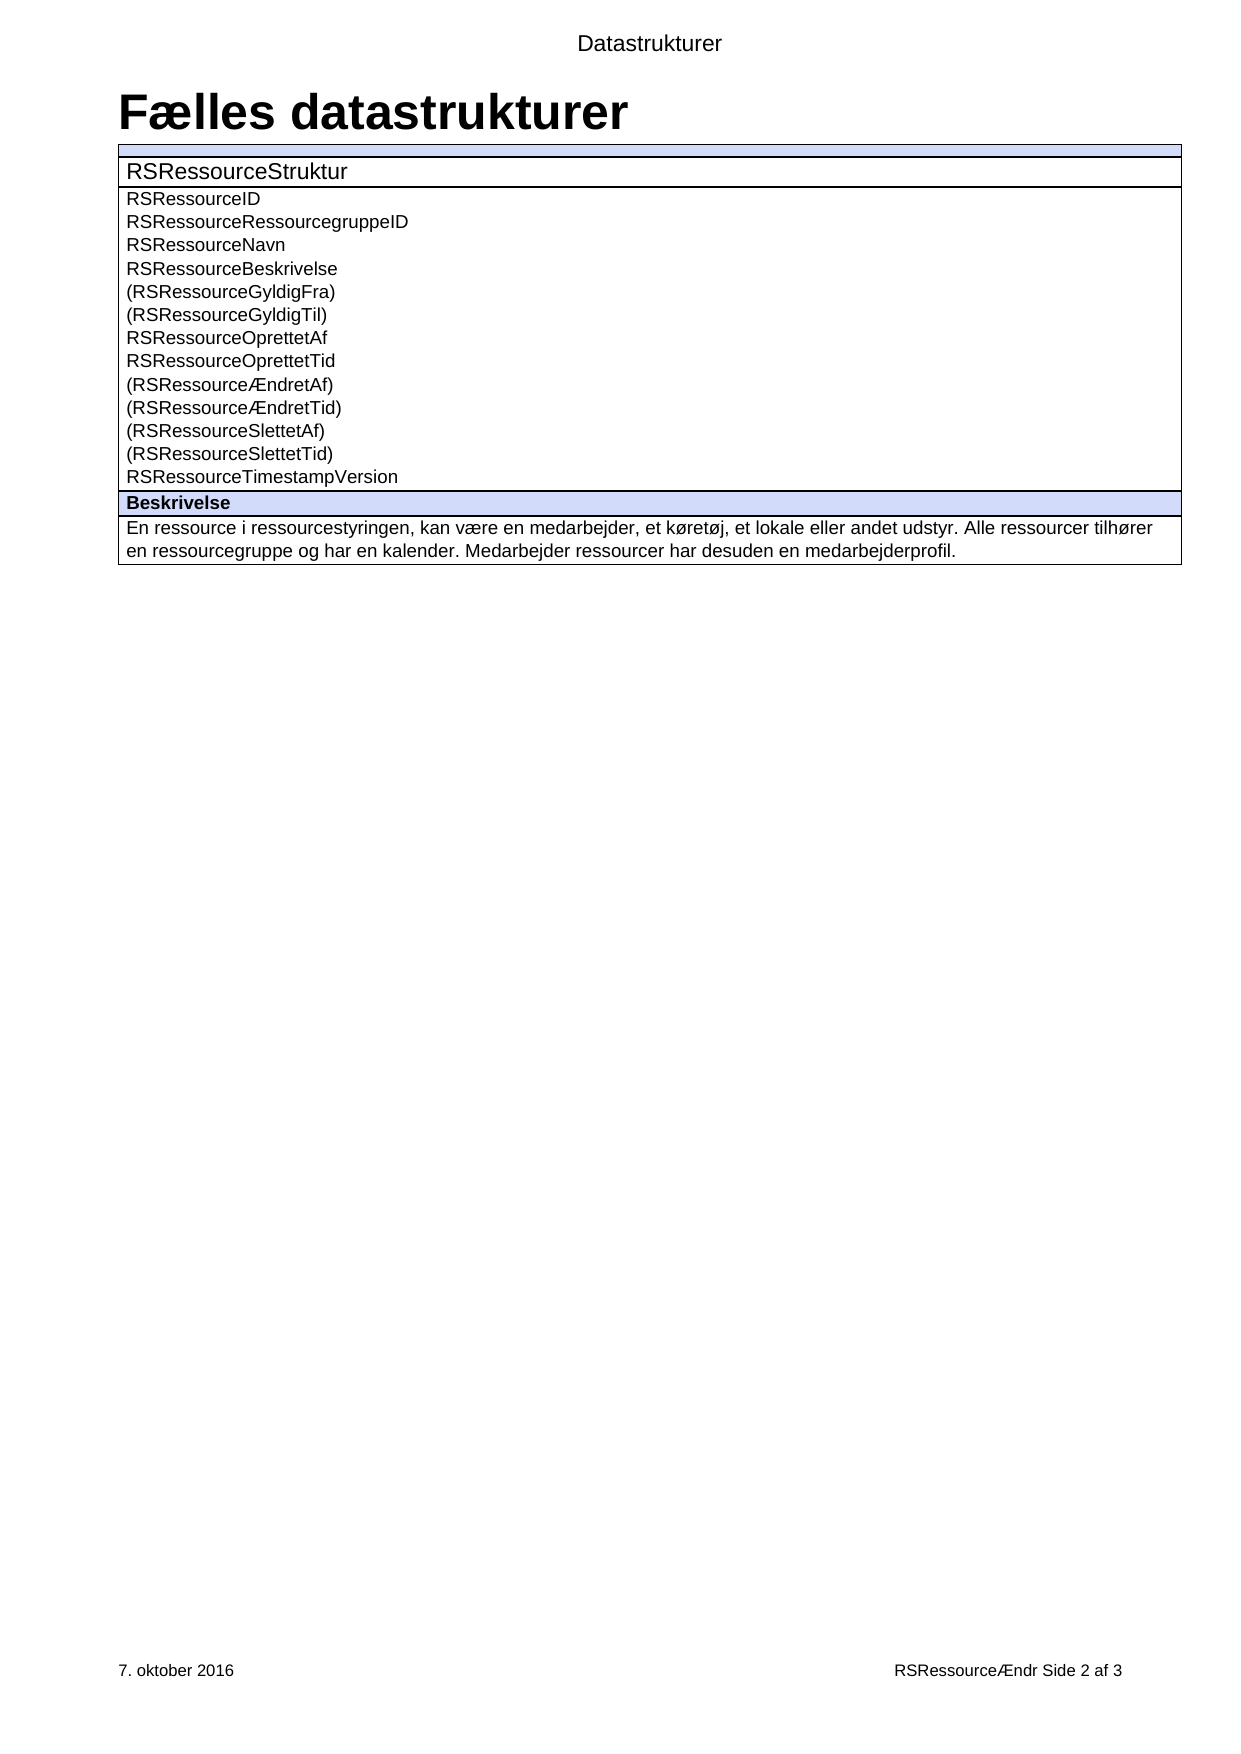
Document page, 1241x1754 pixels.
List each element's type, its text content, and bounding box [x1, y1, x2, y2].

table_cell RSRessourceStruktur [119, 158, 1181, 186]
table_cell En ressource i ressourcestyringen, kan være en medarbejder, et køretøj, et lokale eller andet udstyr. Alle ressourcer tilhører en ressourcegruppe og har en kalender. Medarbejder ressourcer har desuden en medarbejderprofil. [119, 517, 1181, 564]
table_cell RSRessourceID RSRessourceRessourcegruppeID RSRessourceNavn RSRessourceBeskrivelse (RSRessourceGyldigFra) (RSRessourceGyldigTil) RSRessourceOprettetAf RSRessourceOprettetTid (RSRessourceÆndretAf) (RSRessourceÆndretTid) (RSRessourceSlettetAf) (RSRessourceSlettetTid) RSRessourceTimestampVersion [119, 188, 1181, 490]
text Fælles datastrukturer [118, 82, 1181, 140]
table_header [119, 145, 1181, 156]
table_cell Beskrivelse [119, 492, 1181, 515]
